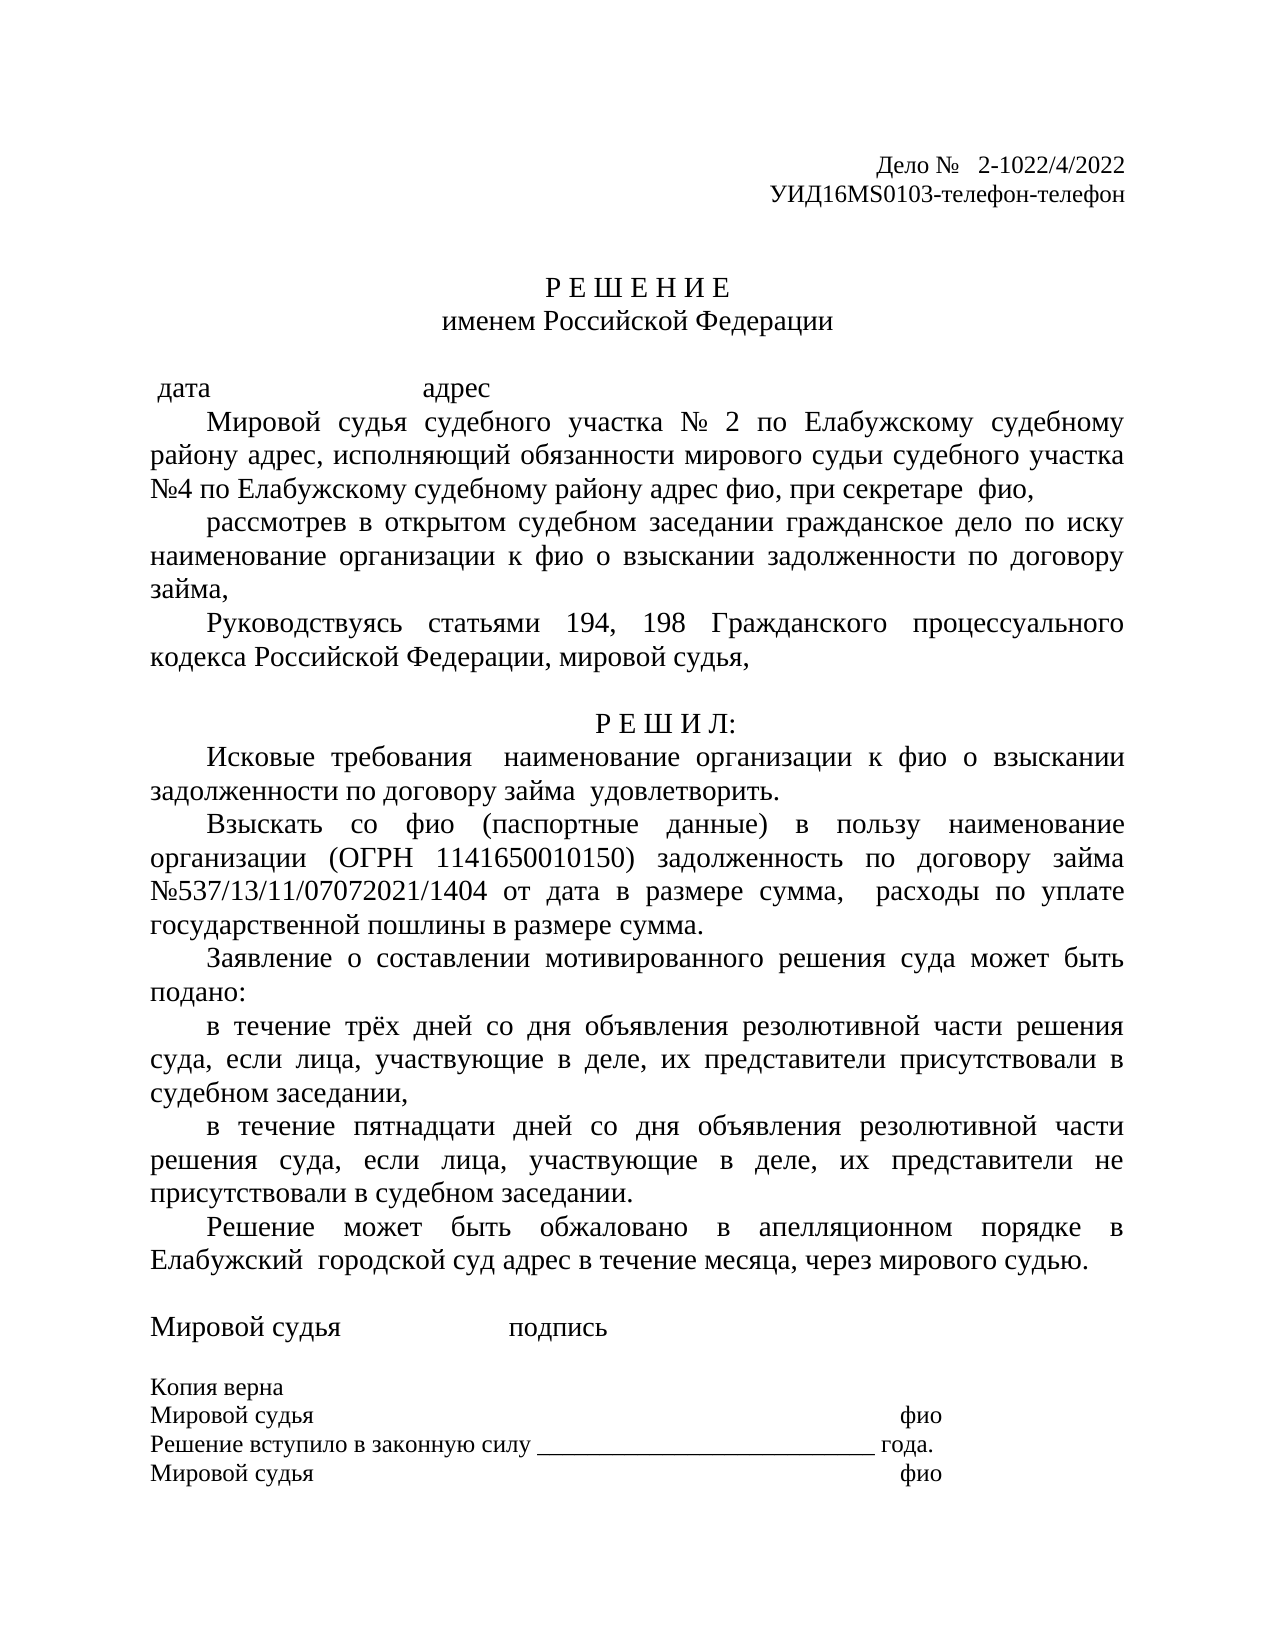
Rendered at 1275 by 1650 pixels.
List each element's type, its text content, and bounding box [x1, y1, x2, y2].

text Мировой судья судебного участка № 2 по Елабужскому судебному району адрес, исполняющий обязанности мирового судьи судебного участка №4 по Елабужскому судебному району адрес фио, при секретаре фио, [150, 404, 1125, 504]
text именем Российской Федерации [150, 303, 1125, 337]
text рассмотрев в открытом судебном заседании гражданское дело по иску наименование организации к фио о взыскании задолженности по договору займа, [150, 504, 1125, 605]
text Взыскать со фио (паспортные данные) в пользу наименование организации (ОГРН 1141650010150) задолженность по договору займа №537/13/11/07072021/1404 от дата в размере сумма, расходы по уплате государственной пошлины в размере сумма. [150, 806, 1125, 941]
text Мировой судья фио [150, 1401, 1125, 1429]
text дата адрес [150, 370, 1125, 404]
text Заявление о составлении мотивированного решения суда может быть подано: [150, 941, 1125, 1008]
text Дело № 2-1022/4/2022 [150, 150, 1125, 179]
text в течение пятнадцати дней со дня объявления резолютивной части решения суда, если лица, участвующие в деле, их представители не присутствовали в судебном заседании. [150, 1108, 1125, 1209]
text Мировой судья подпись [150, 1309, 1125, 1343]
text Руководствуясь статьями 194, 198 Гражданского процессуального кодекса Российской Федерации, мировой судья, [150, 605, 1125, 672]
text УИД16MS0103-телефон-телефон [150, 179, 1125, 207]
text Исковые требования наименование организации к фио о взыскании задолженности по договору займа удовлетворить. [150, 739, 1125, 806]
text Решение может быть обжаловано в апелляционном порядке в Елабужский городской суд адрес в течение месяца, через мирового судью. [150, 1209, 1125, 1276]
text Р Е Ш Е Н И Е [150, 270, 1125, 303]
text Копия верна [150, 1372, 1125, 1401]
text Мировой судья фио [150, 1458, 1125, 1487]
text в течение трёх дней со дня объявления резолютивной части решения суда, если лица, участвующие в деле, их представители присутствовали в судебном заседании, [150, 1008, 1125, 1108]
text Решение вступило в законную силу ___________________________ года. [150, 1429, 1125, 1458]
text Р Е Ш И Л: [150, 706, 1125, 739]
